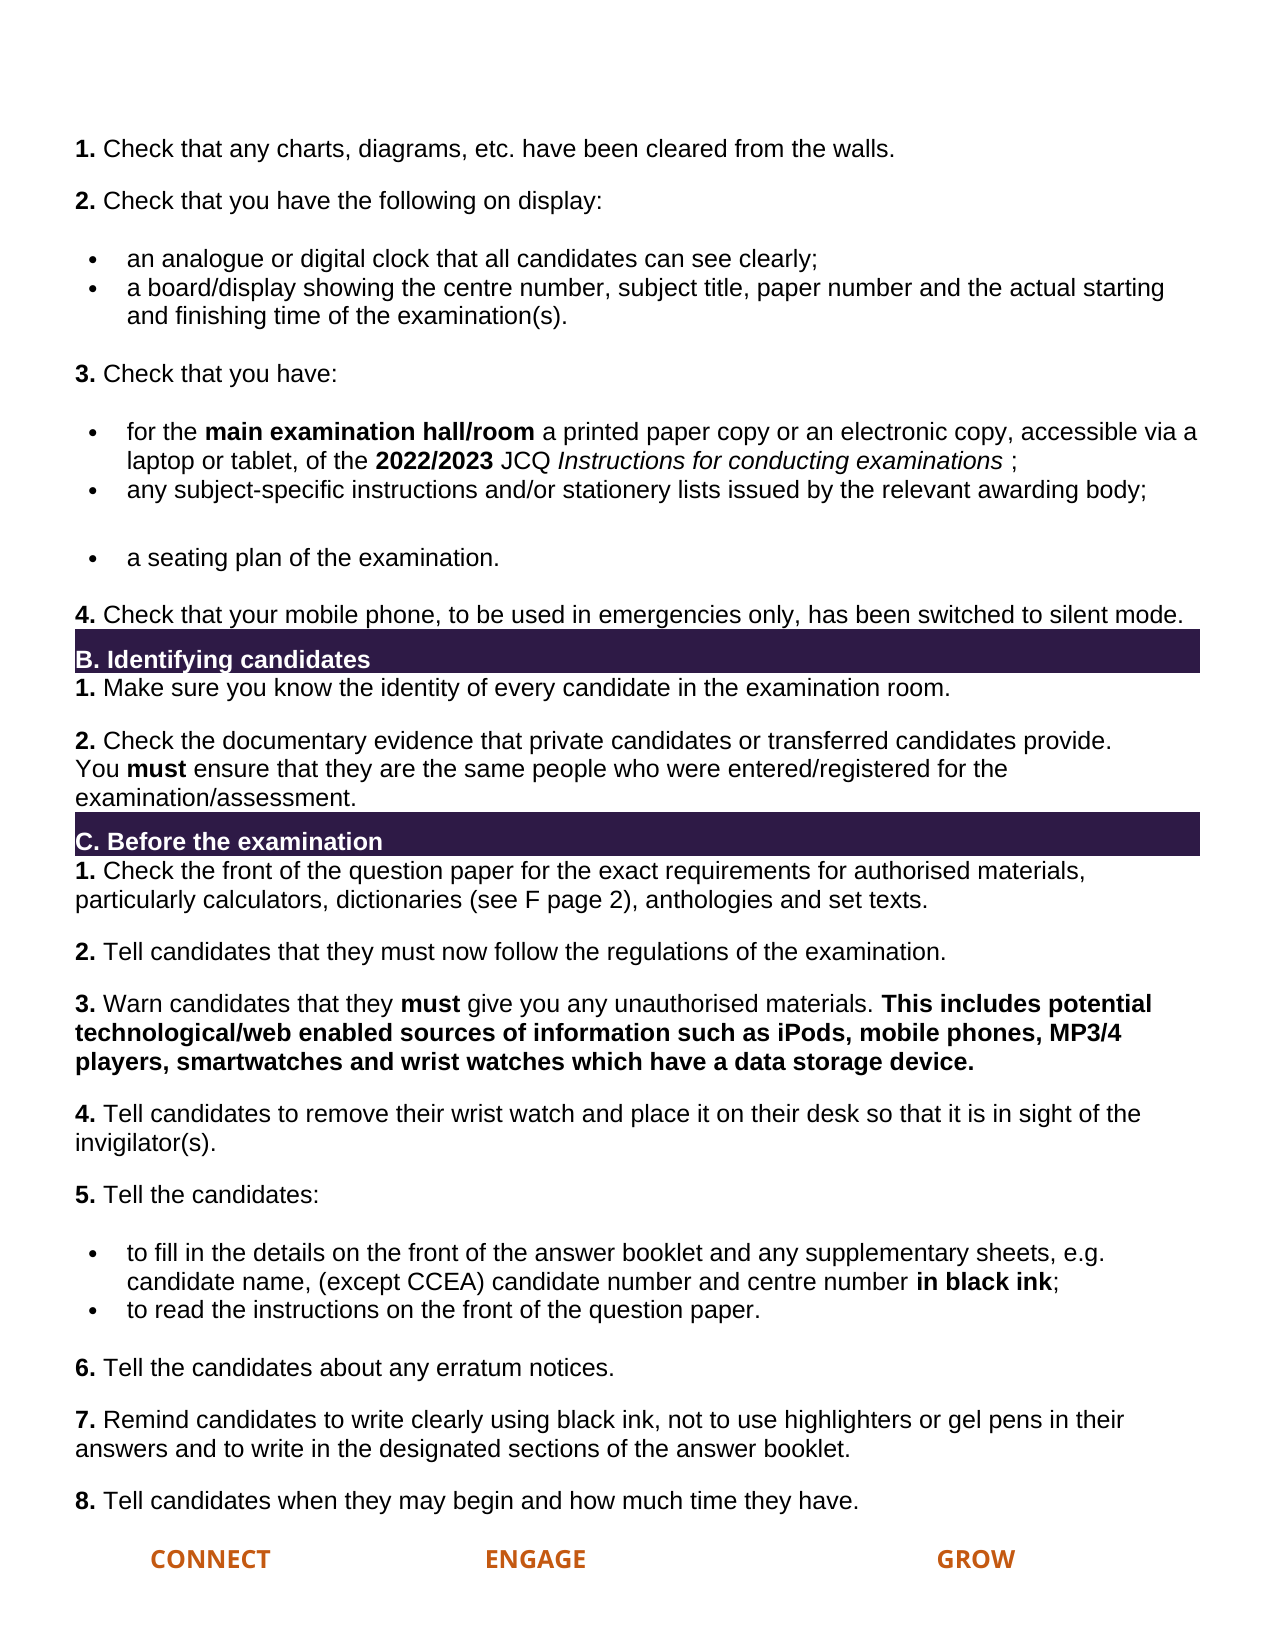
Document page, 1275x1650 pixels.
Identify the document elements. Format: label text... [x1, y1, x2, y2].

text 1. Make sure you know the identity of every candidate in the examination room. [75, 673, 1200, 702]
text B. Identifying candidates [75, 629, 1200, 673]
list for the main examination hall/room a printed paper copy or an electronic copy, accessible via a laptop or tablet, of the 2022/2023 JCQ Instructions for conducting examinations ; [89, 417, 1200, 475]
text C. Before the examination [75, 812, 1200, 856]
text 6. Tell the candidates about any erratum notices. [75, 1353, 1200, 1382]
list a board/display showing the centre number, subject title, paper number and the actual starting and finishing time of the examination(s). [89, 273, 1200, 330]
text 3. Warn candidates that they must give you any unauthorised materials. This includes potential technological/web enabled sources of information such as iPods, mobile phones, MP3/4 players, smartwatches and wrist watches which have a data storage device. [75, 989, 1200, 1076]
text 7. Remind candidates to write clearly using black ink, not to use highlighters or gel pens in their answers and to write in the designated sections of the answer booklet. [75, 1405, 1200, 1463]
text 5. Tell the candidates: [75, 1180, 1200, 1209]
text 1. Check that any charts, diagrams, etc. have been cleared from the walls. [75, 134, 1200, 162]
list to read the instructions on the front of the question paper. [89, 1295, 1200, 1324]
text 8. Tell candidates when they may begin and how much time they have. [75, 1486, 1200, 1515]
text 4. Check that your mobile phone, to be used in emergencies only, has been switched to silent mode. [75, 600, 1200, 629]
list an analogue or digital clock that all candidates can see clearly; [89, 244, 1200, 273]
text 2. Check that you have the following on display: [75, 186, 1200, 215]
text 2. Check the documentary evidence that private candidates or transferred candidates provide. You must ensure that they are the same people who were entered/registered for the examination/assessment. [75, 726, 1200, 812]
text 3. Check that you have: [75, 359, 1200, 388]
list any subject-specific instructions and/or stationery lists issued by the relevant awarding body; [89, 475, 1200, 503]
list to fill in the details on the front of the answer booklet and any supplementary sheets, e.g. candidate name, (except CCEA) candidate number and centre number in black ink; [89, 1238, 1200, 1295]
text 4. Tell candidates to remove their wrist watch and place it on their desk so that it is in sight of the invigilator(s). [75, 1099, 1200, 1156]
text 2. Tell candidates that they must now follow the regulations of the examination. [75, 937, 1200, 966]
list a seating plan of the examination. [89, 542, 1200, 571]
text 1. Check the front of the question paper for the exact requirements for authorised materials, particularly calculators, dictionaries (see F page 2), anthologies and set texts. [75, 856, 1200, 914]
